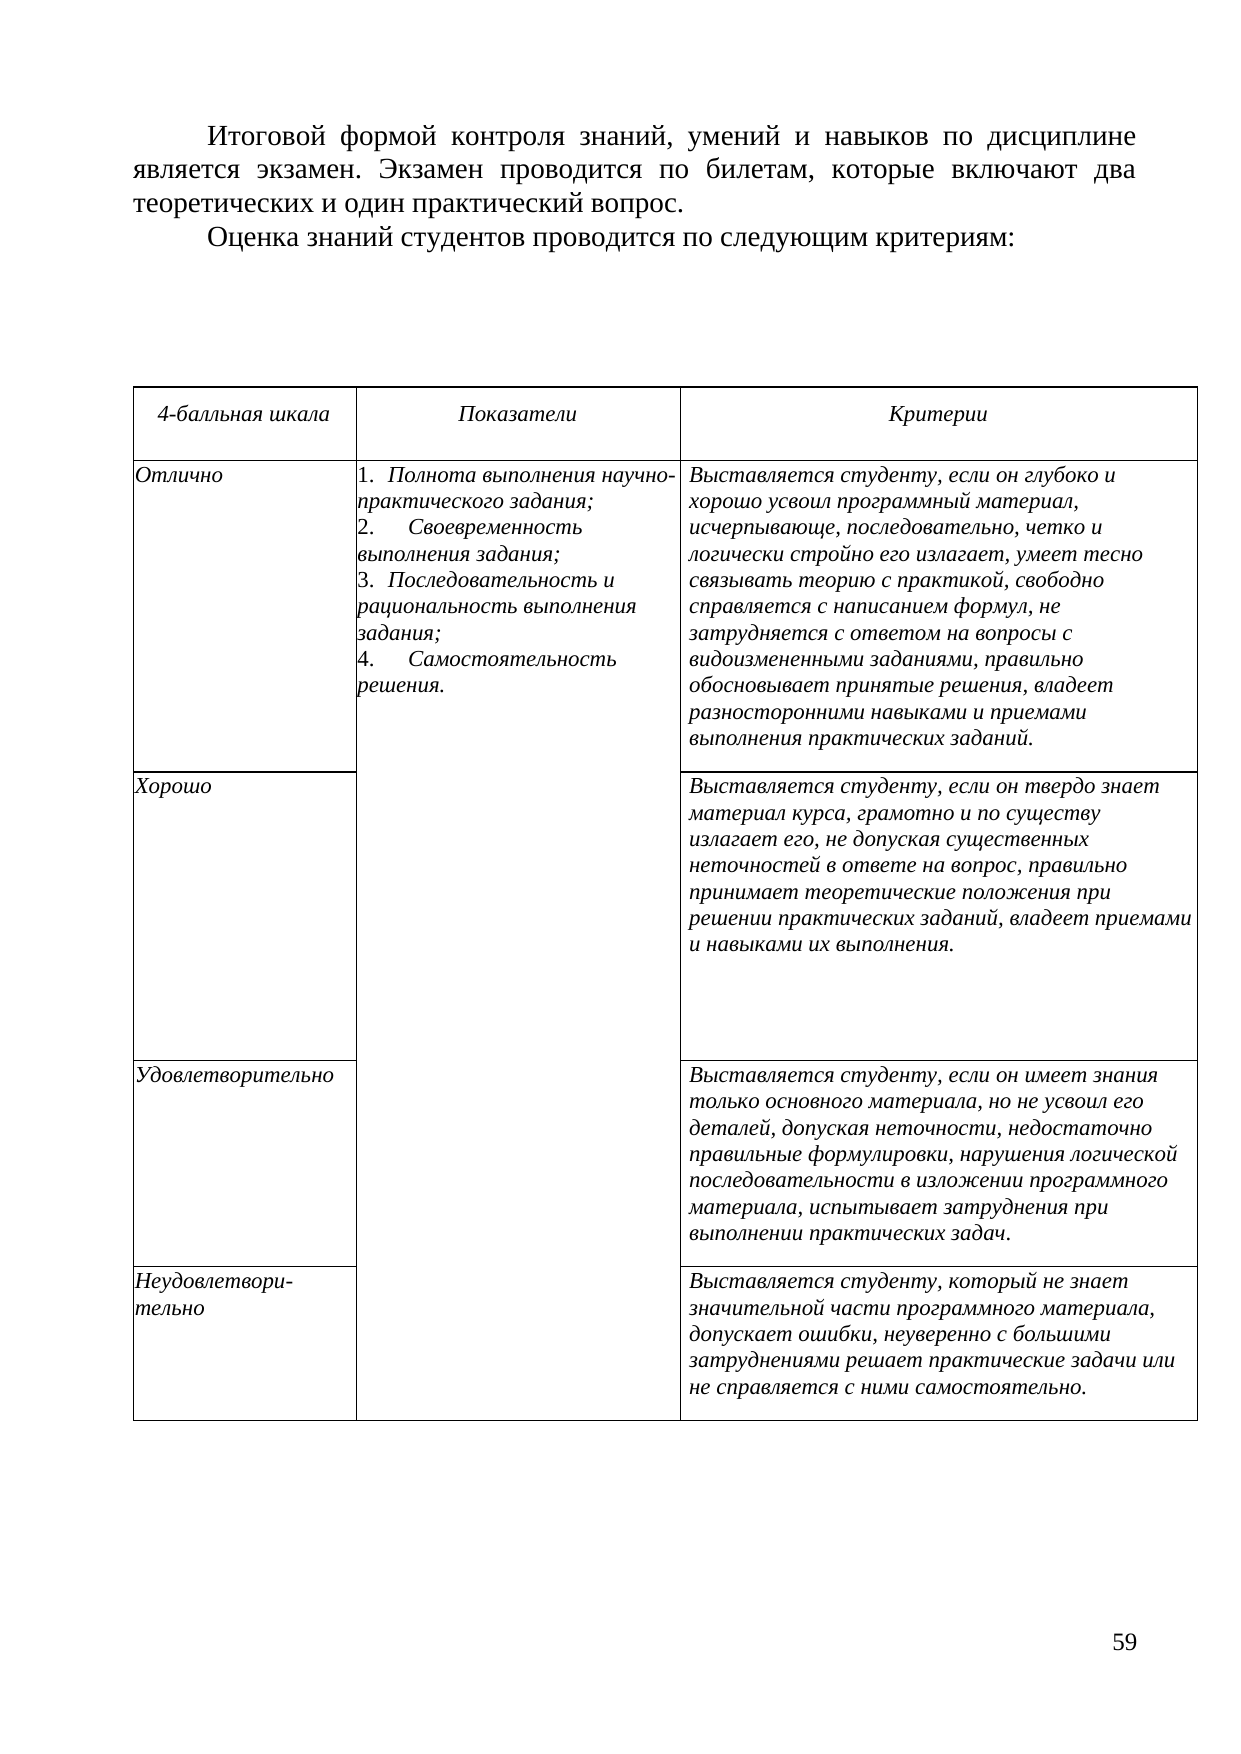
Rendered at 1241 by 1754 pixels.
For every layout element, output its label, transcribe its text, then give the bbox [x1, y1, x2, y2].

table_cell Выставляется студенту, если он имеет знания только основного материала, но не усвоил его деталей, допуская неточности, недостаточно правильные формулировки, нарушения логической последовательности в изложении программного материала, испытывает затруднения при выполнении практических задач. [681, 1061, 1197, 1266]
text Итоговой формой контроля знаний, умений и навыков по дисциплине является экзамен. Экзамен проводится по билетам, которые включают два теоретических и один практический вопрос. [133, 118, 1137, 219]
table_cell Выставляется студенту, если он глубоко и хорошо усвоил программный материал, исчерпывающе, последовательно, четко и логически стройно его излагает, умеет тесно связывать теорию с практикой, свободно справляется с написанием формул, не затрудняется с ответом на вопросы с видоизмененными заданиями, правильно обосновывает принятые решения, владеет разносторонними навыками и приемами выполнения практических заданий. [681, 461, 1197, 771]
table_cell Выставляется студенту, если он твердо знает материал курса, грамотно и по существу излагает его, не допуская существенных неточностей в ответе на вопрос, правильно принимает теоретические положения при решении практических заданий, владеет приемами и навыками их выполнения. [681, 773, 1197, 1060]
table_header Показатели [357, 388, 680, 459]
table_cell Выставляется студенту, который не знает значительной части программного материала, допускает ошибки, неуверенно с большими затруднениями решает практические задачи или не справляется с ними самостоятельно. [681, 1267, 1197, 1420]
text Оценка знаний студентов проводится по следующим критериям: [133, 219, 1137, 252]
table_header 4-балльная шкала [134, 388, 356, 459]
table_header Критерии [681, 388, 1197, 459]
table_cell Отлично [134, 461, 356, 771]
table_cell Удовлетворительно [134, 1061, 356, 1266]
table_cell Хорошо [134, 773, 356, 1060]
table_cell Неудовлетворительно [134, 1267, 356, 1420]
table_cell Полнота выполнения научно-практического задания; Своевременность выполнения задания; Последовательность и рациональность выполнения задания; Самостоятельность решения. [357, 461, 680, 1420]
